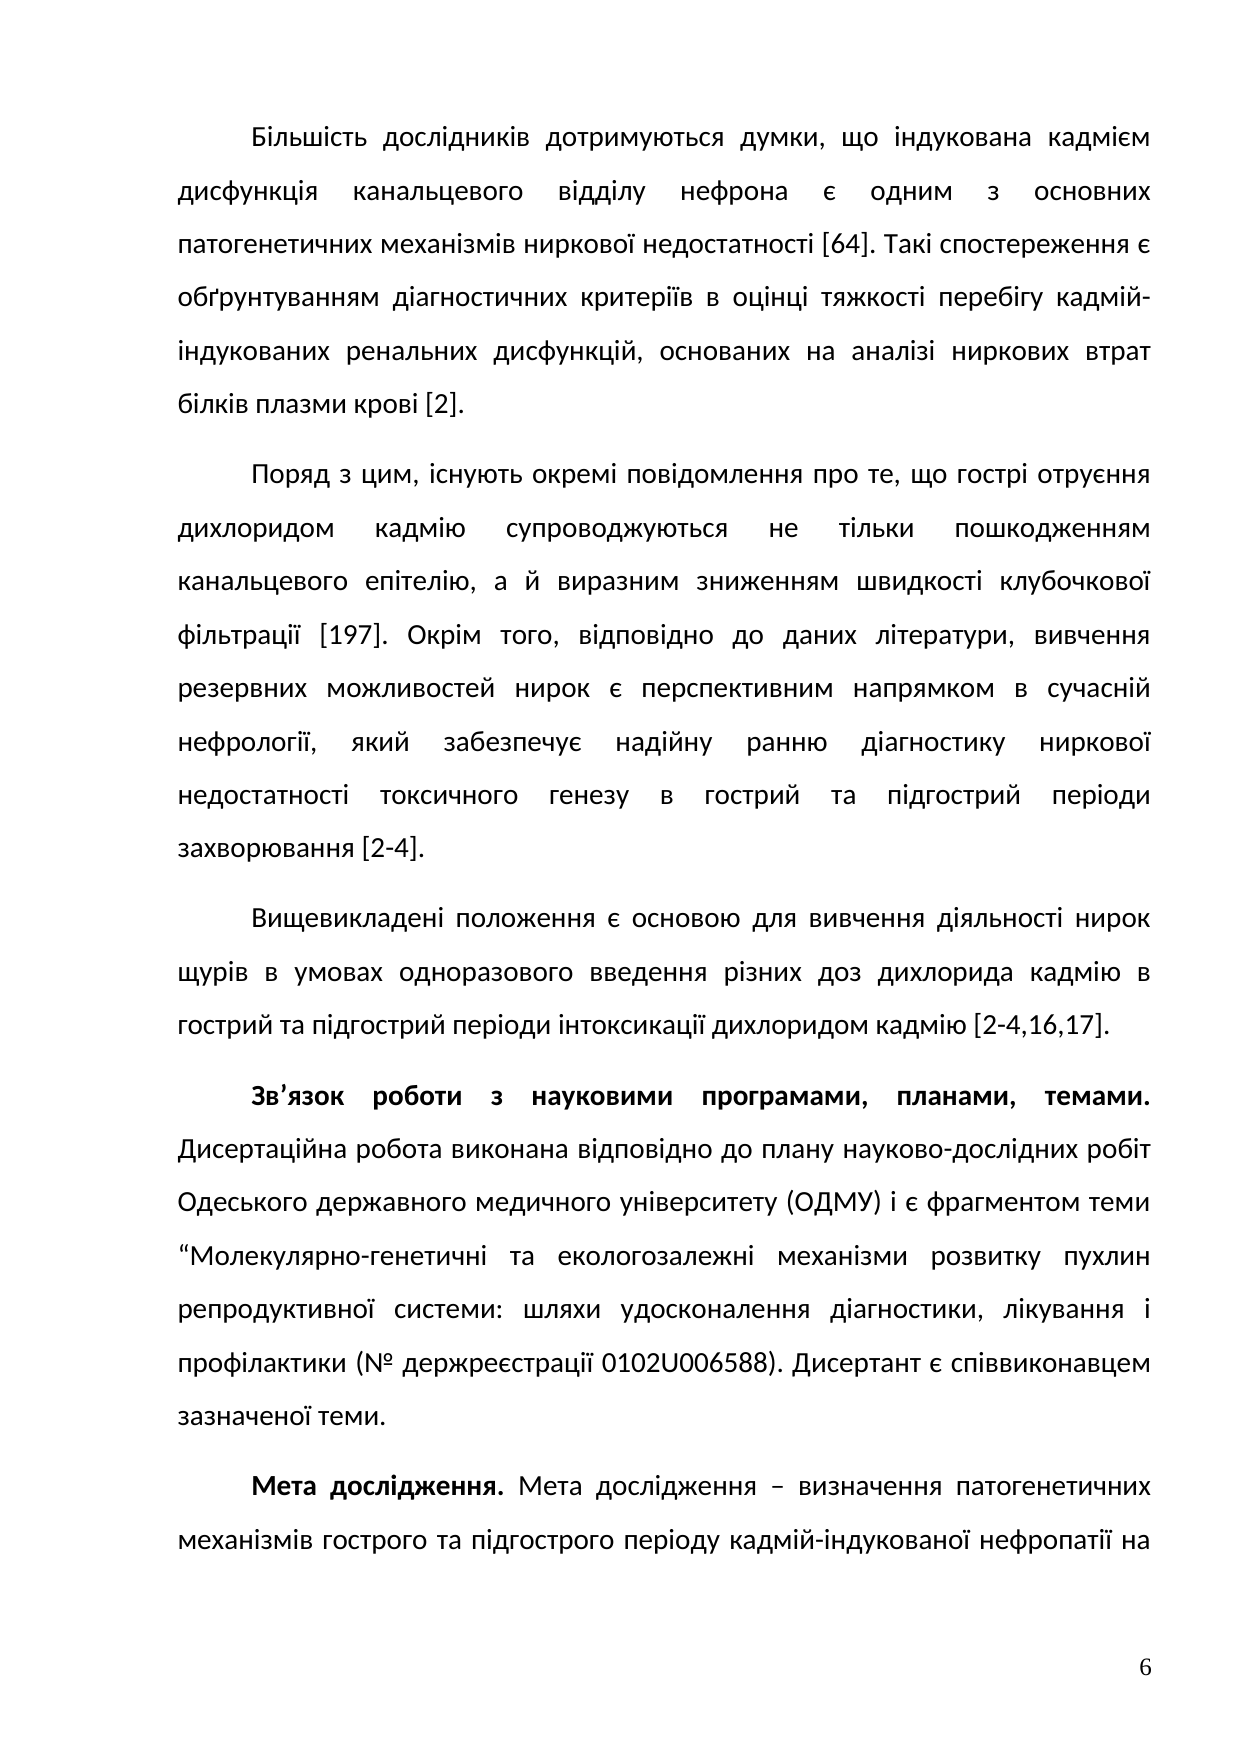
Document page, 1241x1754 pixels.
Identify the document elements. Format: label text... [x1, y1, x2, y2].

text Поряд з цим, існують окремі повідомлення про те, що гострі отруєння дихлоридом кадмію супроводжуються не тільки пошкодженням канальцевого епітелію, а й виразним зниженням швидкості клубочкової фільтрації [197]. Окрім того, відповідно до даних літератури, вивчення резервних можливостей нирок є перспективним напрямком в сучасній нефрології, який забезпечує надійну ранню діагностику ниркової недостатності токсичного генезу в гострий та підгострий періоди захворювання [2-4]. [177, 455, 1152, 865]
text Зв’язок роботи з науковими програмами, планами, темами. Дисертаційна робота виконана відповідно до плану науково-дослідних робіт Одеського державного медичного університету (ОДМУ) і є фрагментом теми “Молекулярно-генетичні та екологозалежні механізми розвитку пухлин репродуктивної системи: шляхи удосконалення діагностики, лікування і профілактики (№ держреєстрації 0102U006588). Дисертант є співвиконавцем зазначеної теми. [177, 1077, 1152, 1433]
text Більшість дослідників дотримуються думки, що індукована кадмієм дисфункція канальцевого відділу нефрона є одним з основних патогенетичних механізмів ниркової недостатності [64]. Такі спостереження є обґрунтуванням діагностичних критеріїв в оцінці тяжкості перебігу кадмій-індукованих ренальних дисфункцій, основаних на аналізі ниркових втрат білків плазми крові [2]. [177, 118, 1152, 421]
text Вищевикладені положення є основою для вивчення діяльності нирок щурів в умовах одноразового введення різних доз дихлорида кадмію в гострий та підгострий періоди інтоксикації дихлоридом кадмію [2-4,16,17]. [177, 899, 1152, 1042]
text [177, 1467, 1152, 1556]
